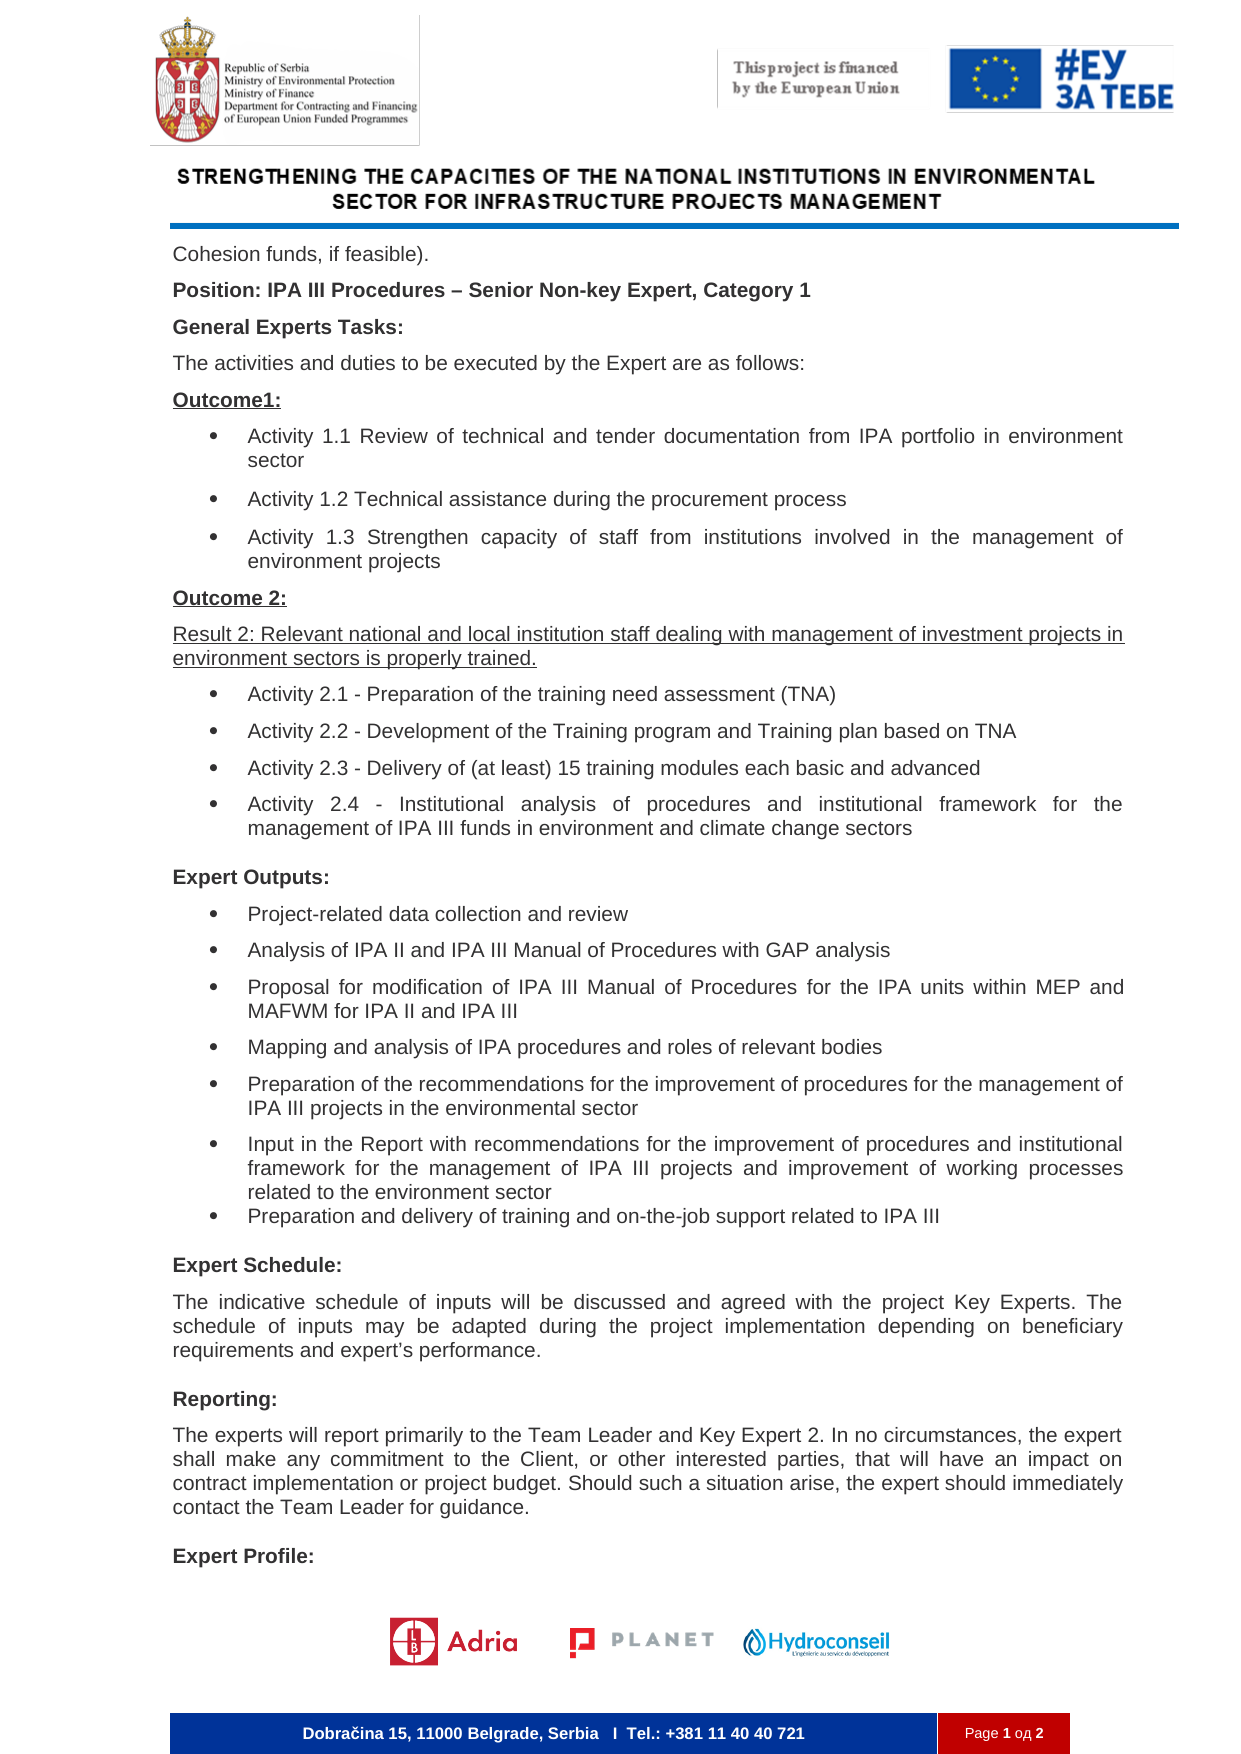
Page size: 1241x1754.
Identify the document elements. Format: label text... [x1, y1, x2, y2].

table_cell Expert Schedule: The indicative schedule of inputs will be discussed and agreed with the project Key Experts. The schedule of inputs may be adapted during the project implementation depending on beneficiary requirements and expert’s performance. [161, 1241, 1136, 1374]
table_cell Reporting: The experts will report primarily to the Team Leader and Key Expert 2. In no circumstances, the expert shall make any commitment to the Client, or other interested parties, that will have an impact on contract implementation or project budget. Should such a situation arise, the expert should immediately contact the Team Leader for guidance. [161, 1374, 1136, 1531]
picture [568, 1626, 715, 1659]
picture [346, 1586, 550, 1701]
table_cell Expert Outputs: Project-related data collection and review Analysis of IPA II and IPA III Manual of Procedures with GAP analysis Proposal for modification of IPA III Manual of Procedures for the IPA units within MEP and MAFWM for IPA II and IPA III Mapping and analysis of IPA procedures and roles of relevant bodies Preparation of the recommendations for the improvement of procedures for the management of IPA III projects in the environmental sector Input in the Report with recommendations for the improvement of procedures and institutional framework for the management of IPA III projects and improvement of working processes related to the environment sector Preparation and delivery of training and on-the-job support related to IPA III [161, 853, 1136, 1241]
picture [741, 1626, 893, 1659]
picture [150, 15, 1182, 229]
